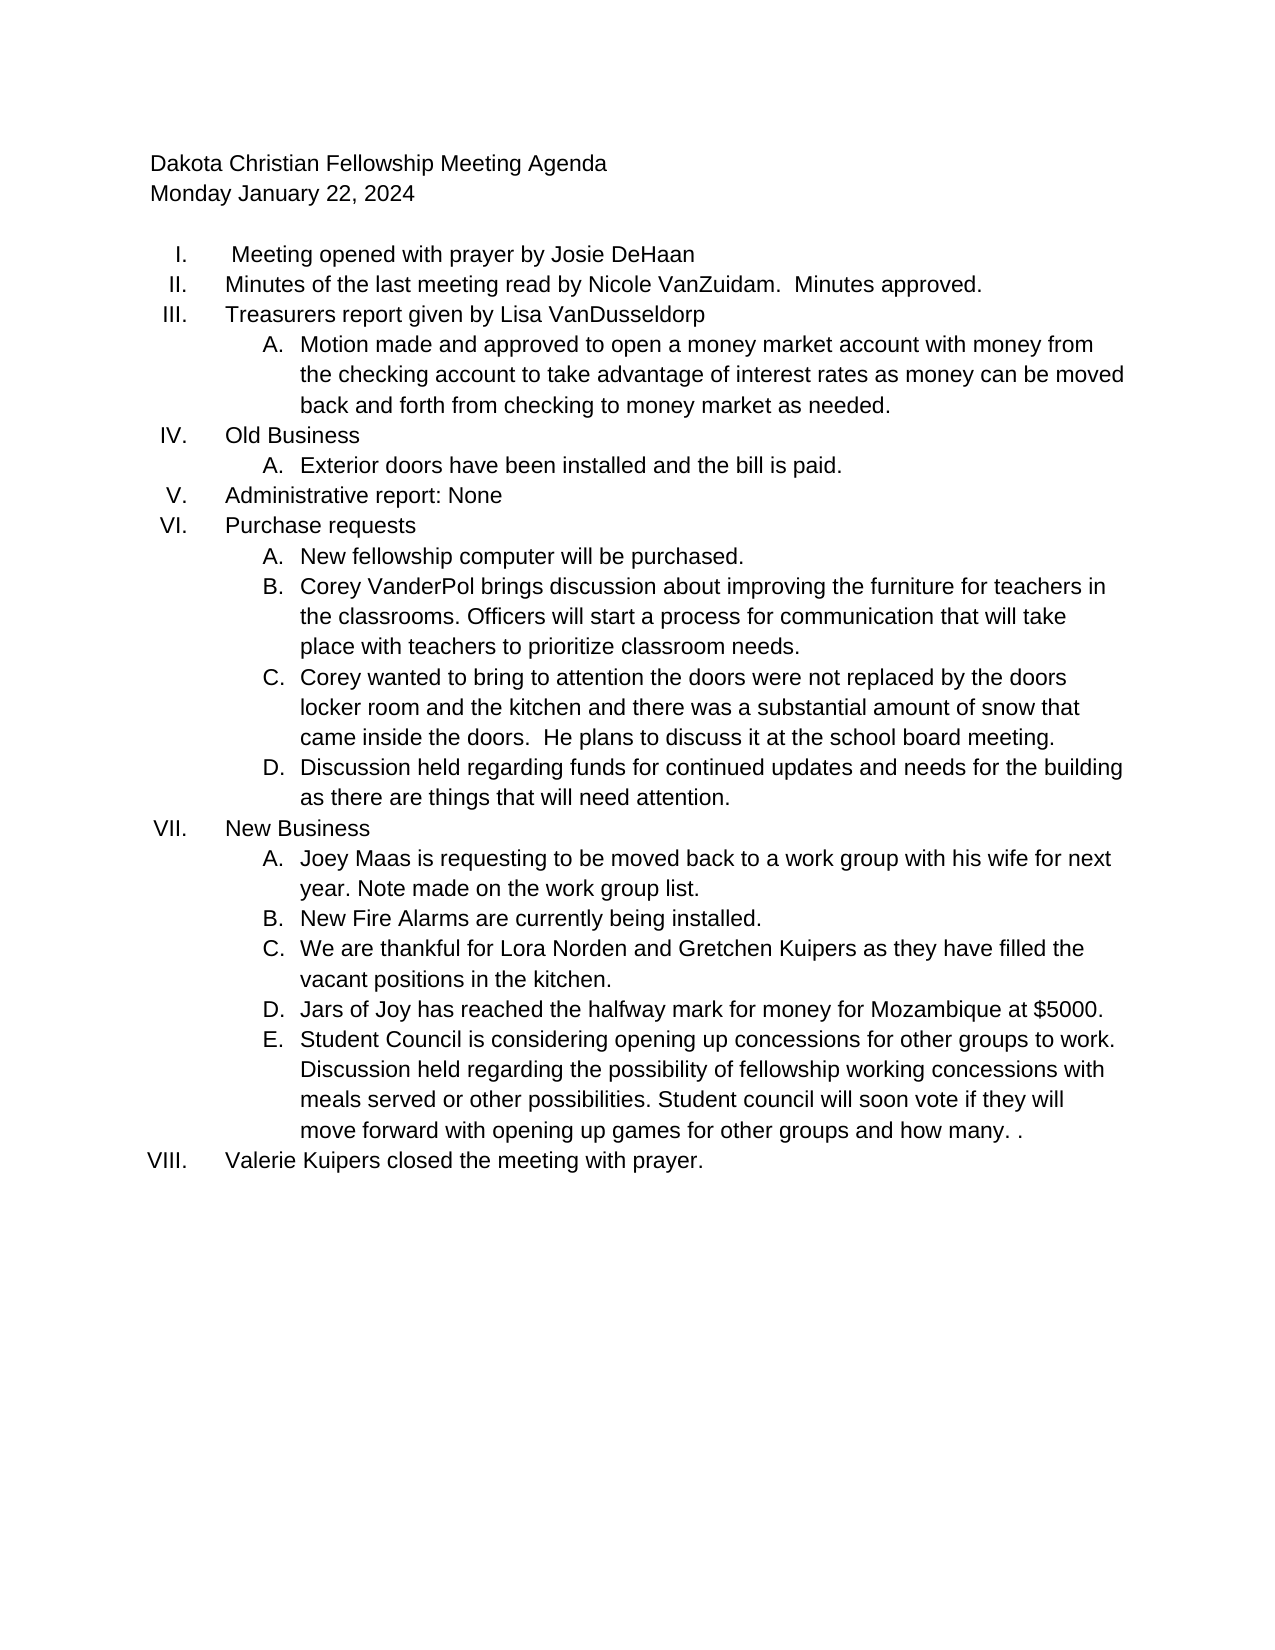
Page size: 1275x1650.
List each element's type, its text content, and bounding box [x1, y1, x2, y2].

list We are thankful for Lora Norden and Gretchen Kuipers as they have filled the vacant positions in the kitchen. [262, 935, 1125, 992]
list Jars of Joy has reached the halfway mark for money for Mozambique at $5000. [262, 996, 1125, 1022]
list New Fire Alarms are currently being installed. [262, 905, 1125, 932]
list Corey VanderPol brings discussion about improving the furniture for teachers in the classrooms. Officers will start a process for communication that will take place with teachers to prioritize classroom needs. [262, 573, 1125, 660]
list Joey Maas is requesting to be moved back to a work group with his wife for next year. Note made on the work group list. [262, 845, 1125, 901]
list Minutes of the last meeting read by Nicole VanZuidam. Minutes approved. [187, 271, 1125, 297]
list New fellowship computer will be purchased. [262, 543, 1125, 569]
list Administrative report: None [187, 482, 1125, 509]
text Monday January 22, 2024 [150, 180, 1125, 207]
list Meeting opened with prayer by Josie DeHaan [187, 241, 1125, 267]
list Valerie Kuipers closed the meeting with prayer. [187, 1147, 1125, 1173]
list Purchase requests [187, 512, 1125, 539]
text Dakota Christian Fellowship Meeting Agenda [150, 150, 1125, 176]
list Discussion held regarding funds for continued updates and needs for the building as there are things that will need attention. [262, 754, 1125, 811]
list Motion made and approved to open a money market account with money from the checking account to take advantage of interest rates as money can be moved back and forth from checking to money market as needed. [262, 331, 1125, 418]
list Exterior doors have been installed and the bill is paid. [262, 452, 1125, 478]
list Student Council is considering opening up concessions for other groups to work. Discussion held regarding the possibility of fellowship working concessions with meals served or other possibilities. Student council will soon vote if they will move forward with opening up games for other groups and how many. . [262, 1026, 1125, 1143]
list Old Business [187, 422, 1125, 448]
list Treasurers report given by Lisa VanDusseldorp [187, 301, 1125, 327]
list New Business [187, 814, 1125, 841]
list Corey wanted to bring to attention the doors were not replaced by the doors locker room and the kitchen and there was a substantial amount of snow that came inside the doors. He plans to discuss it at the school board meeting. [262, 663, 1125, 750]
